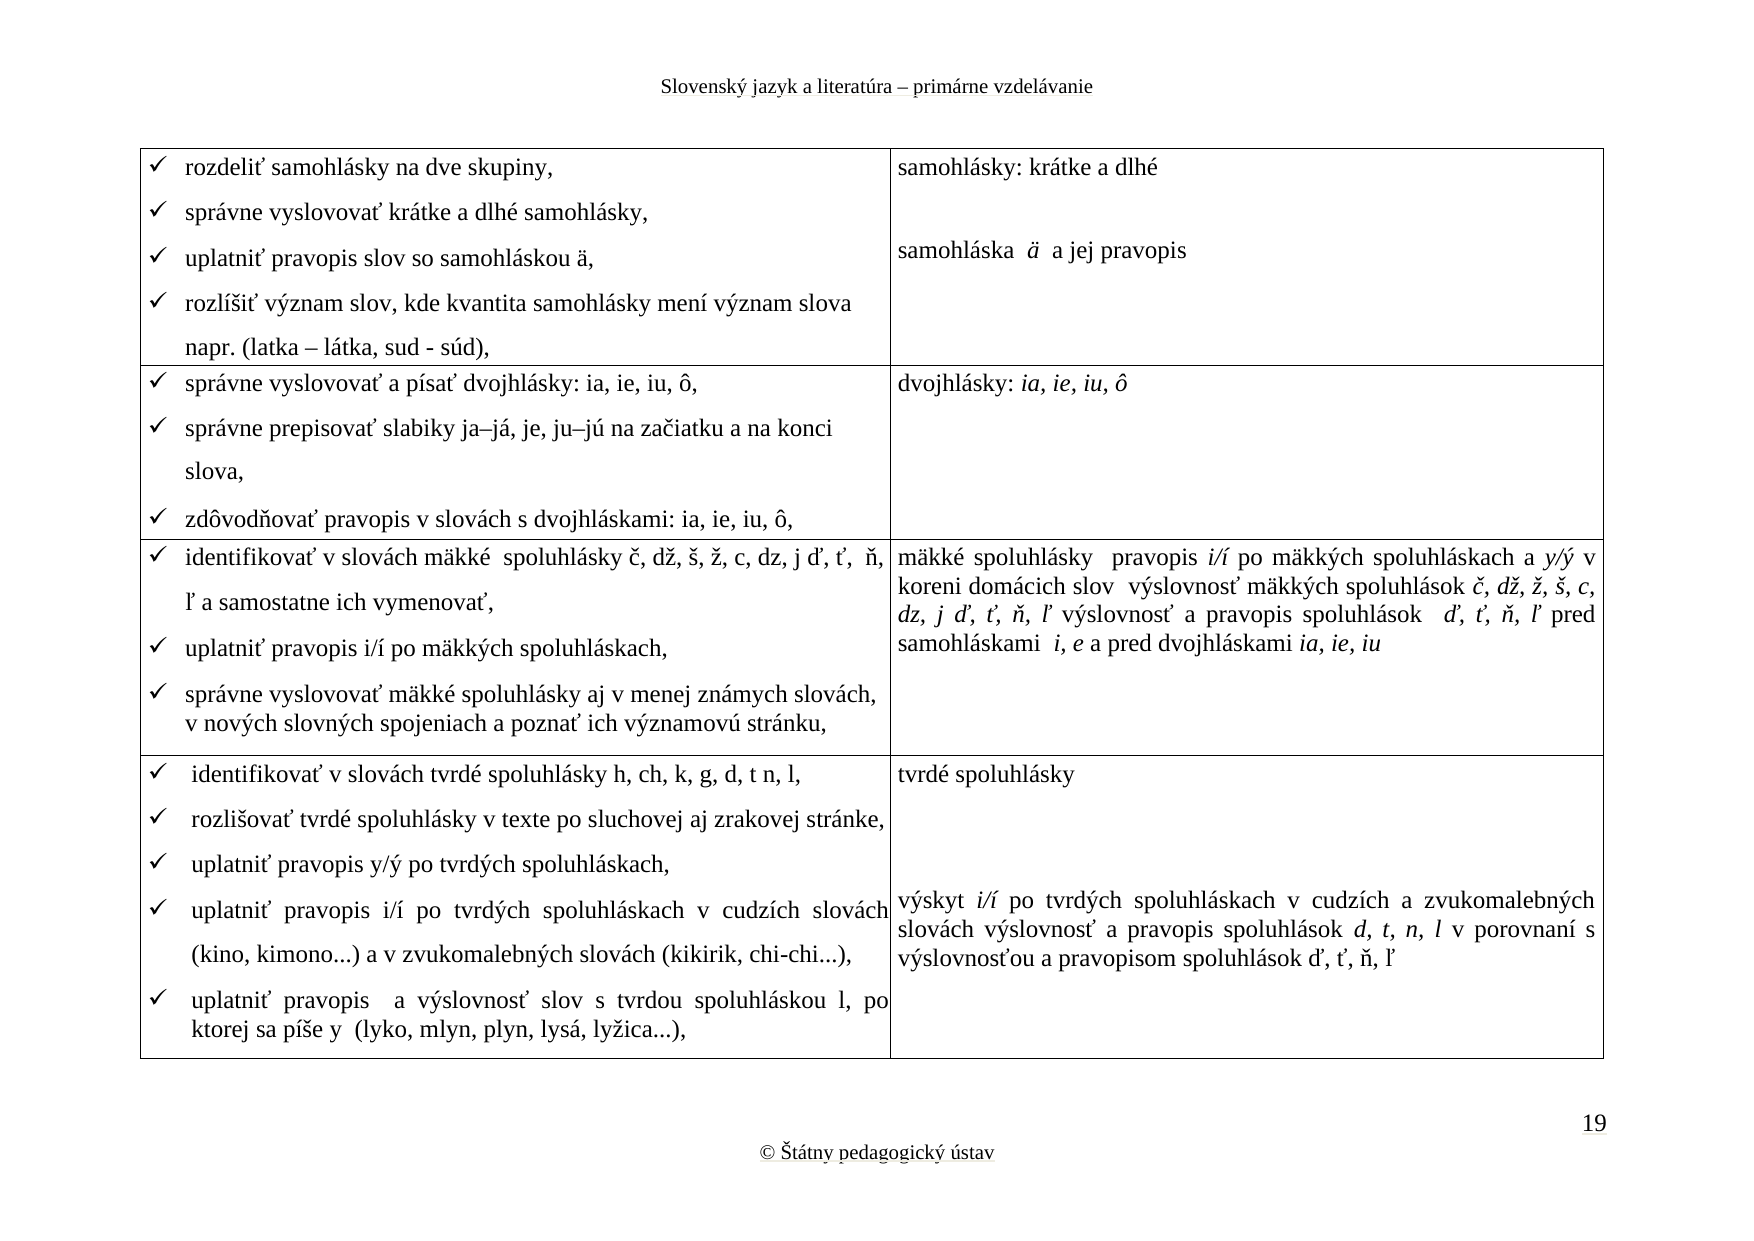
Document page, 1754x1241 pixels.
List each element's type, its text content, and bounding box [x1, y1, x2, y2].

table_header samohlásky: krátke a dlhé samohláska ä a jej pravopis [891, 149, 1603, 365]
table_cell dvojhlásky: ia, ie, iu, ô [891, 366, 1603, 538]
table_header rozdeliť samohlásky na dve skupiny, správne vyslovovať krátke a dlhé samohlásky, uplatniť pravopis slov so samohláskou ä, rozlíšiť význam slov, kde kvantita samohlásky mení význam slova napr. (latka – látka, sud - súd), [141, 149, 890, 365]
table_cell správne vyslovovať a písať dvojhlásky: ia, ie, iu, ô, správne prepisovať slabiky ja–já, je, ju–jú na začiatku a na konci slova, zdôvodňovať pravopis v slovách s dvojhláskami: ia, ie, iu, ô, [141, 366, 890, 538]
table_cell tvrdé spoluhlásky výskyt i/í po tvrdých spoluhláskach v cudzích a zvukomalebných slovách výslovnosť a pravopis spoluhlások d, t, n, l v porovnaní s výslovnosťou a pravopisom spoluhlások ď, ť, ň, ľ [891, 756, 1603, 1058]
table_cell identifikovať v slovách mäkké spoluhlásky č, dž, š, ž, c, dz, j ď, ť, ň, ľ a samostatne ich vymenovať, uplatniť pravopis i/í po mäkkých spoluhláskach, správne vyslovovať mäkké spoluhlásky aj v menej známych slovách, v nových slovných spojeniach a poznať ich významovú stránku, [141, 540, 890, 755]
table_cell mäkké spoluhlásky pravopis i/í po mäkkých spoluhláskach a y/ý v koreni domácich slov výslovnosť mäkkých spoluhlások č, dž, ž, š, c, dz, j ď, ť, ň, ľ výslovnosť a pravopis spoluhlások ď, ť, ň, ľ pred samohláskami i, e a pred dvojhláskami ia, ie, iu [891, 540, 1603, 755]
table_cell identifikovať v slovách tvrdé spoluhlásky h, ch, k, g, d, t n, l, rozlišovať tvrdé spoluhlásky v texte po sluchovej aj zrakovej stránke, uplatniť pravopis y/ý po tvrdých spoluhláskach, uplatniť pravopis i/í po tvrdých spoluhláskach v cudzích slovách (kino, kimono...) a v zvukomalebných slovách (kikirik, chi-chi...), uplatniť pravopis a výslovnosť slov s tvrdou spoluhláskou l, po ktorej sa píše y (lyko, mlyn, plyn, lysá, lyžica...), [141, 756, 890, 1058]
